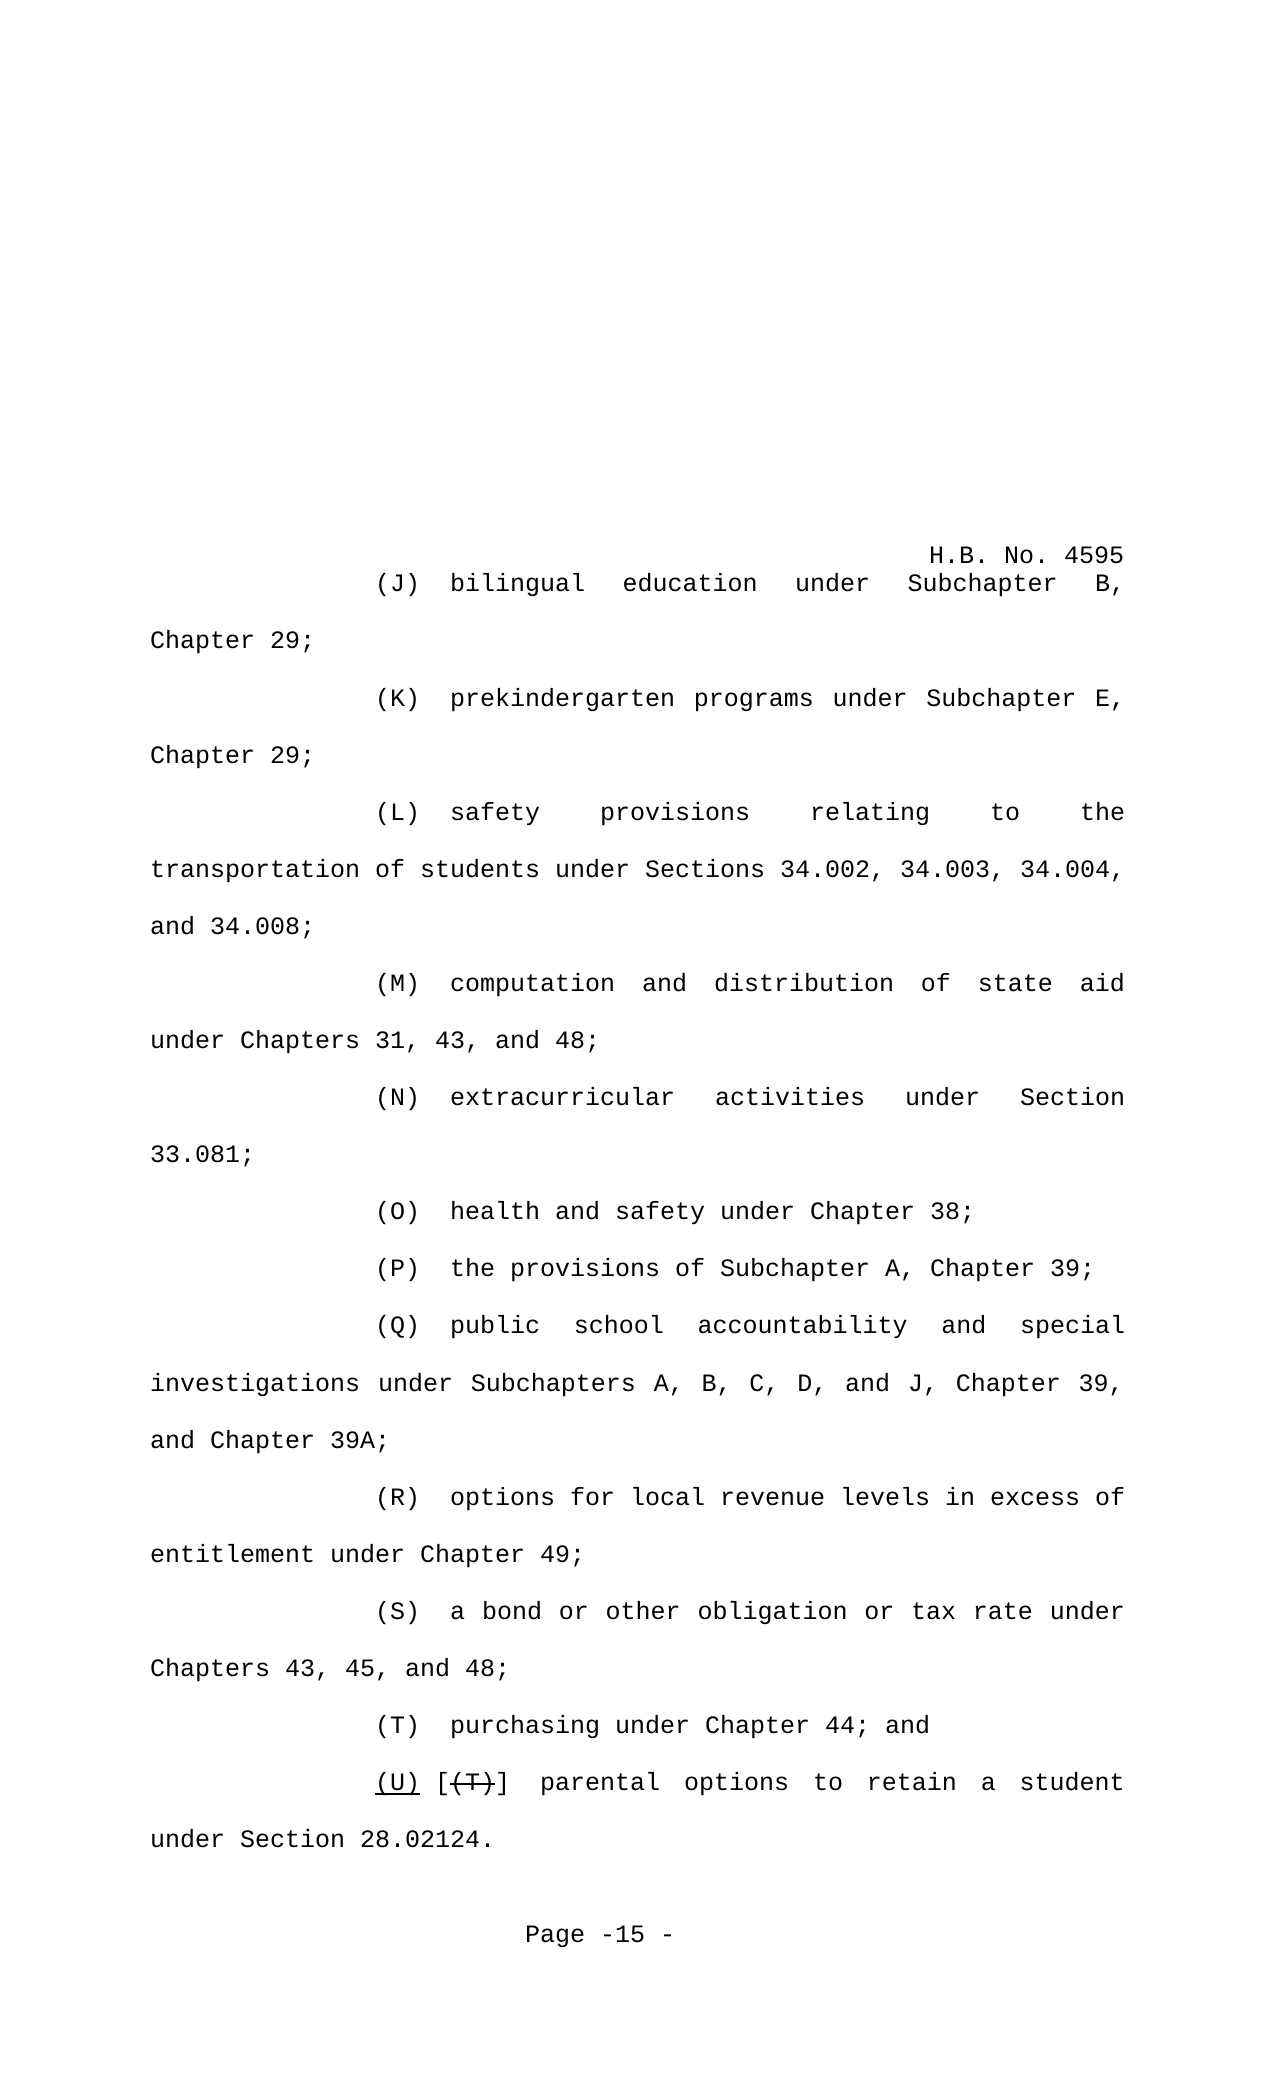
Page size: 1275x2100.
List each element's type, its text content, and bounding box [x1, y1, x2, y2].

text (P) the provisions of Subchapter A, Chapter 39; [150, 1256, 1125, 1284]
text (S) a bond or other obligation or tax rate under Chapters 43, 45, and 48; [150, 1598, 1125, 1684]
text (O) health and safety under Chapter 38; [150, 1199, 1125, 1227]
text (K) prekindergarten programs under Subchapter E, Chapter 29; [150, 685, 1125, 771]
text (L) safety provisions relating to the transportation of students under Sections 34.002, 34.003, 34.004, and 34.008; [150, 799, 1125, 942]
text (N) extracurricular activities under Section 33.081; [150, 1084, 1125, 1170]
text (U) [(T)] parental options to retain a student under Section 28.02124. [150, 1769, 1125, 1855]
text (M) computation and distribution of state aid under Chapters 31, 43, and 48; [150, 970, 1125, 1056]
text (J) bilingual education under Subchapter B, Chapter 29; [150, 571, 1125, 656]
text (Q) public school accountability and special investigations under Subchapters A, B, C, D, and J, Chapter 39, and Chapter 39A; [150, 1313, 1125, 1456]
text (T) purchasing under Chapter 44; and [150, 1712, 1125, 1741]
text (R) options for local revenue levels in excess of entitlement under Chapter 49; [150, 1484, 1125, 1570]
